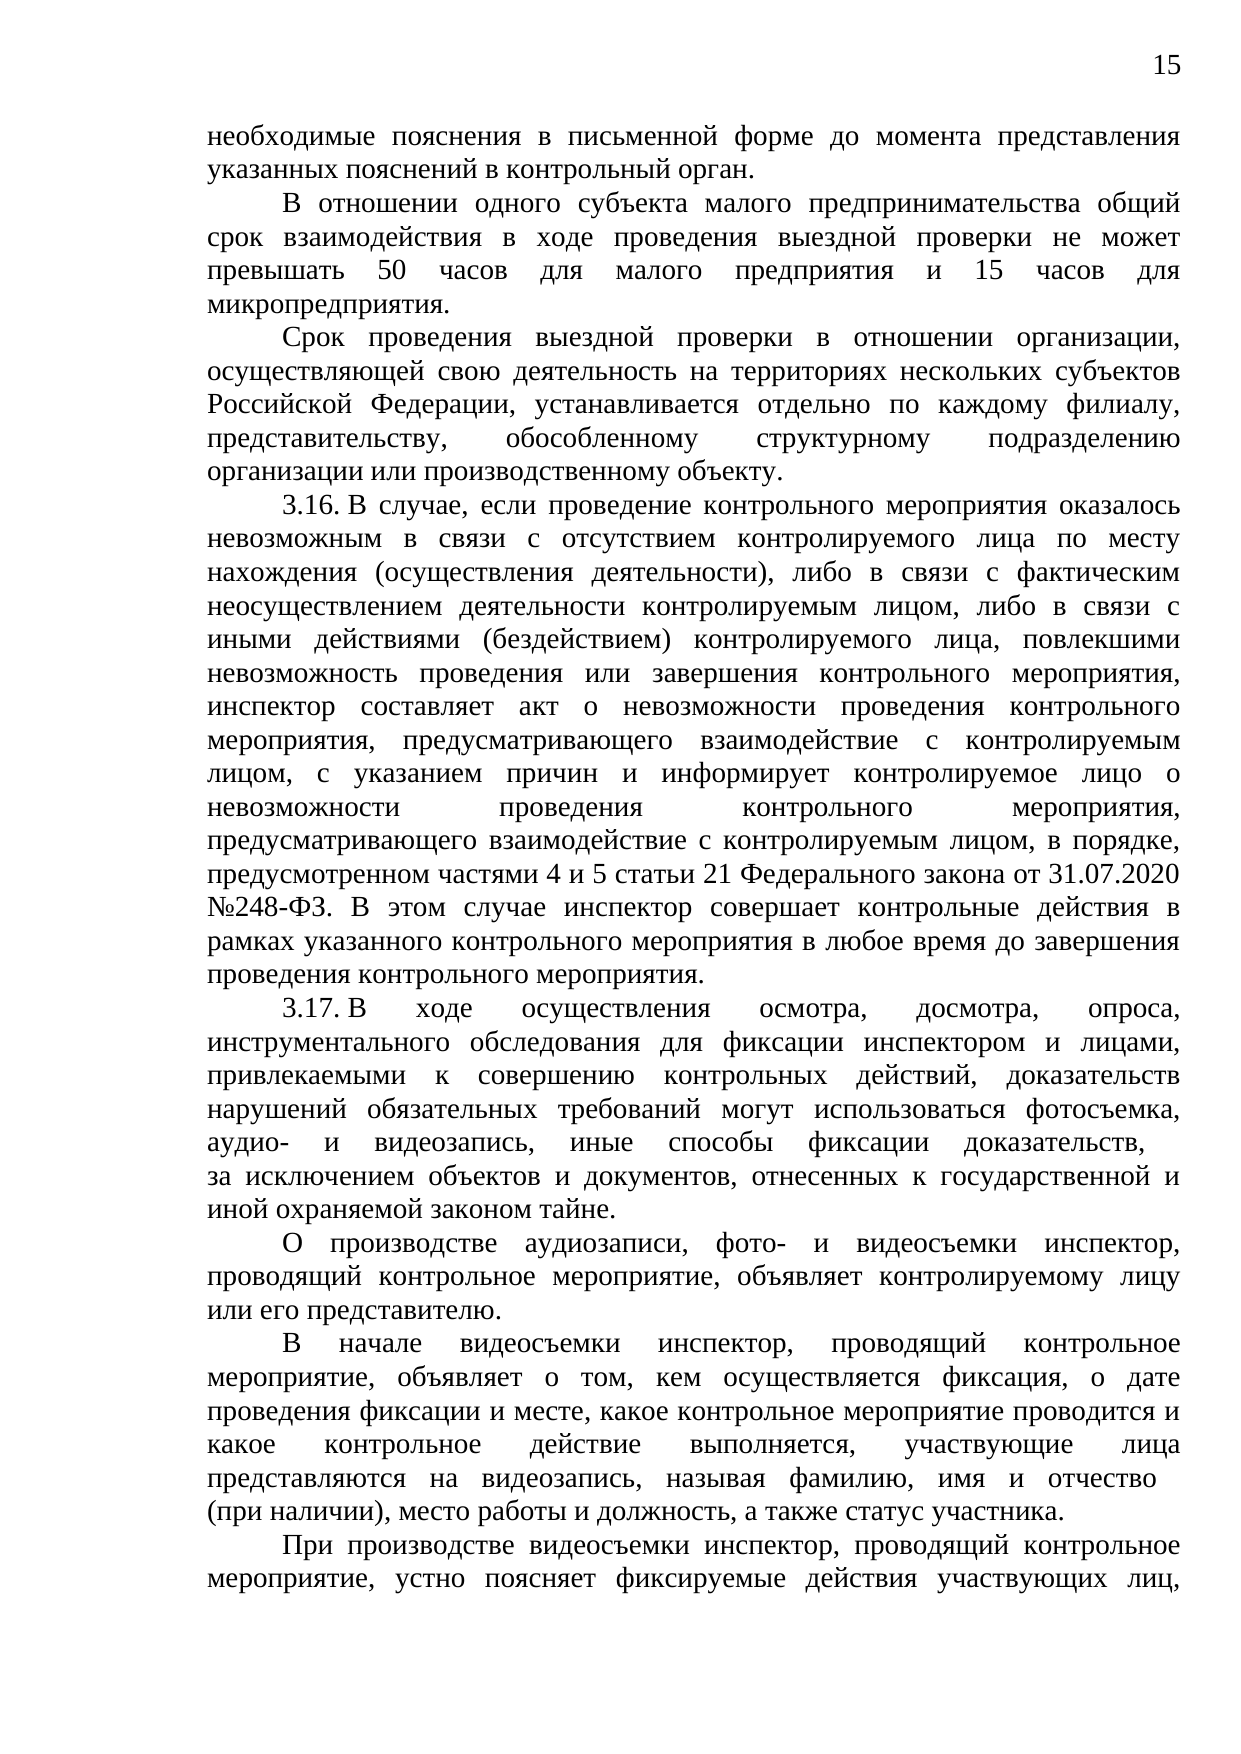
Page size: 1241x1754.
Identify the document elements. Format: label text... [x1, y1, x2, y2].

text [207, 1527, 1181, 1594]
text 3.17. В ходе осуществления осмотра, досмотра, опроса, инструментального обследования для фиксации инспектором и лицами, привлекаемыми к совершению контрольных действий, доказательств нарушений обязательных требований могут использоваться фотосъемка, аудио- и видеозапись, иные способы фиксации доказательств, за исключением объектов и документов, отнесенных к государственной и иной охраняемой законом тайне. [207, 990, 1181, 1225]
text В начале видеосъемки инспектор, проводящий контрольное мероприятие, объявляет о том, кем осуществляется фиксация, о дате проведения фиксации и месте, какое контрольное мероприятие проводится и какое контрольное действие выполняется, участвующие лица представляются на видеозапись, называя фамилию, имя и отчество (при наличии), место работы и должность, а также статус участника. [207, 1326, 1181, 1527]
text 3.16. В случае, если проведение контрольного мероприятия оказалось невозможным в связи с отсутствием контролируемого лица по месту нахождения (осуществления деятельности), либо в связи с фактическим неосуществлением деятельности контролируемым лицом, либо в связи с иными действиями (бездействием) контролируемого лица, повлекшими невозможность проведения или завершения контрольного мероприятия, инспектор составляет акт о невозможности проведения контрольного мероприятия, предусматривающего взаимодействие с контролируемым лицом, с указанием причин и информирует контролируемое лицо о невозможности проведения контрольного мероприятия, предусматривающего взаимодействие с контролируемым лицом, в порядке, предусмотренном частями 4 и 5 статьи 21 Федерального закона от 31.07.2020 №248-ФЗ. В этом случае инспектор совершает контрольные действия в рамках указанного контрольного мероприятия в любое время до завершения проведения контрольного мероприятия. [207, 487, 1181, 990]
text Срок проведения выездной проверки в отношении организации, осуществляющей свою деятельность на территориях нескольких субъектов Российской Федерации, устанавливается отдельно по каждому филиалу, представительству, обособленному структурному подразделению организации или производственному объекту. [207, 319, 1181, 487]
text В отношении одного субъекта малого предпринимательства общий срок взаимодействия в ходе проведения выездной проверки не может превышать 50 часов для малого предприятия и 15 часов для микропредприятия. [207, 185, 1181, 319]
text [207, 118, 1181, 185]
text О производстве аудиозаписи, фото- и видеосъемки инспектор, проводящий контрольное мероприятие, объявляет контролируемому лицу или его представителю. [207, 1225, 1181, 1326]
